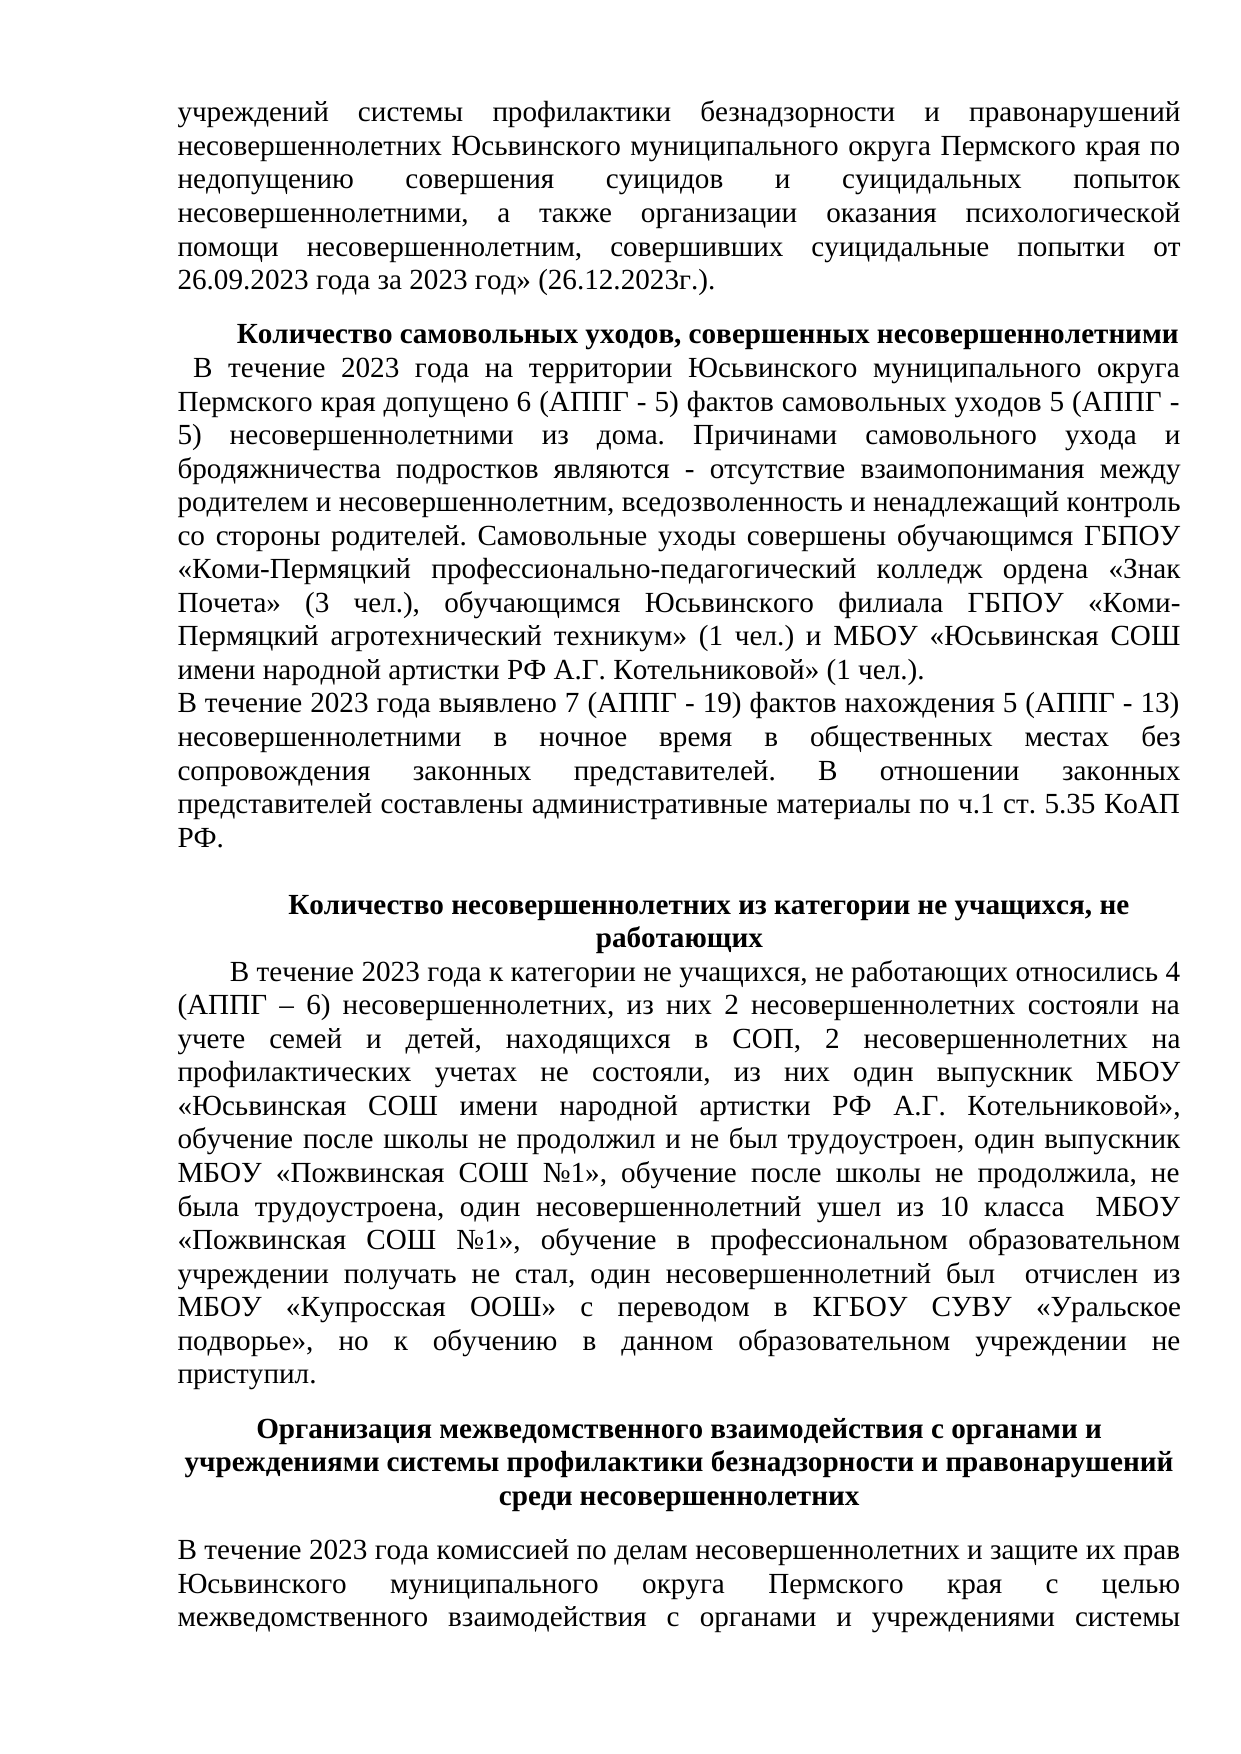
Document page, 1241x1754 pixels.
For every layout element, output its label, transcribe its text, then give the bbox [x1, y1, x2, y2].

text Количество несовершеннолетних из категории не учащихся, не работающих [177, 887, 1181, 954]
text Организация межведомственного взаимодействия с органами и учреждениями системы профилактики безнадзорности и правонарушений среди несовершеннолетних [177, 1411, 1181, 1511]
text В течение 2023 года на территории Юсьвинского муниципального округа Пермского края допущено 6 (АППГ - 5) фактов самовольных уходов 5 (АППГ - 5) несовершеннолетними из дома. Причинами самовольного ухода и бродяжничества подростков являются - отсутствие взаимопонимания между родителем и несовершеннолетним, вседозволенность и ненадлежащий контроль со стороны родителей. Самовольные уходы совершены обучающимся ГБПОУ «Коми-Пермяцкий профессионально-педагогический колледж ордена «Знак Почета» (3 чел.), обучающимся Юсьвинского филиала ГБПОУ «Коми-Пермяцкий агротехнический техникум» (1 чел.) и МБОУ «Юсьвинская СОШ имени народной артистки РФ А.Г. Котельниковой» (1 чел.). [177, 350, 1181, 686]
text В течение 2023 года выявлено 7 (АППГ - 19) фактов нахождения 5 (АППГ - 13) несовершеннолетними в ночное время в общественных местах без сопровождения законных представителей. В отношении законных представителей составлены административные материалы по ч.1 ст. 5.35 КоАП РФ. [177, 686, 1181, 853]
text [177, 94, 1181, 296]
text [177, 1532, 1181, 1633]
text Количество самовольных уходов, совершенных несовершеннолетними [177, 317, 1181, 350]
text В течение 2023 года к категории не учащихся, не работающих относились 4 (АППГ – 6) несовершеннолетних, из них 2 несовершеннолетних состояли на учете семей и детей, находящихся в СОП, 2 несовершеннолетних на профилактических учетах не состояли, из них один выпускник МБОУ «Юсьвинская СОШ имени народной артистки РФ А.Г. Котельниковой», обучение после школы не продолжил и не был трудоустроен, один выпускник МБОУ «Пожвинская СОШ №1», обучение после школы не продолжила, не была трудоустроена, один несовершеннолетний ушел из 10 класса МБОУ «Пожвинская СОШ №1», обучение в профессиональном образовательном учреждении получать не стал, один несовершеннолетний был отчислен из МБОУ «Купросская ООШ» с переводом в КГБОУ СУВУ «Уральское подворье», но к обучению в данном образовательном учреждении не приступил. [177, 954, 1181, 1390]
